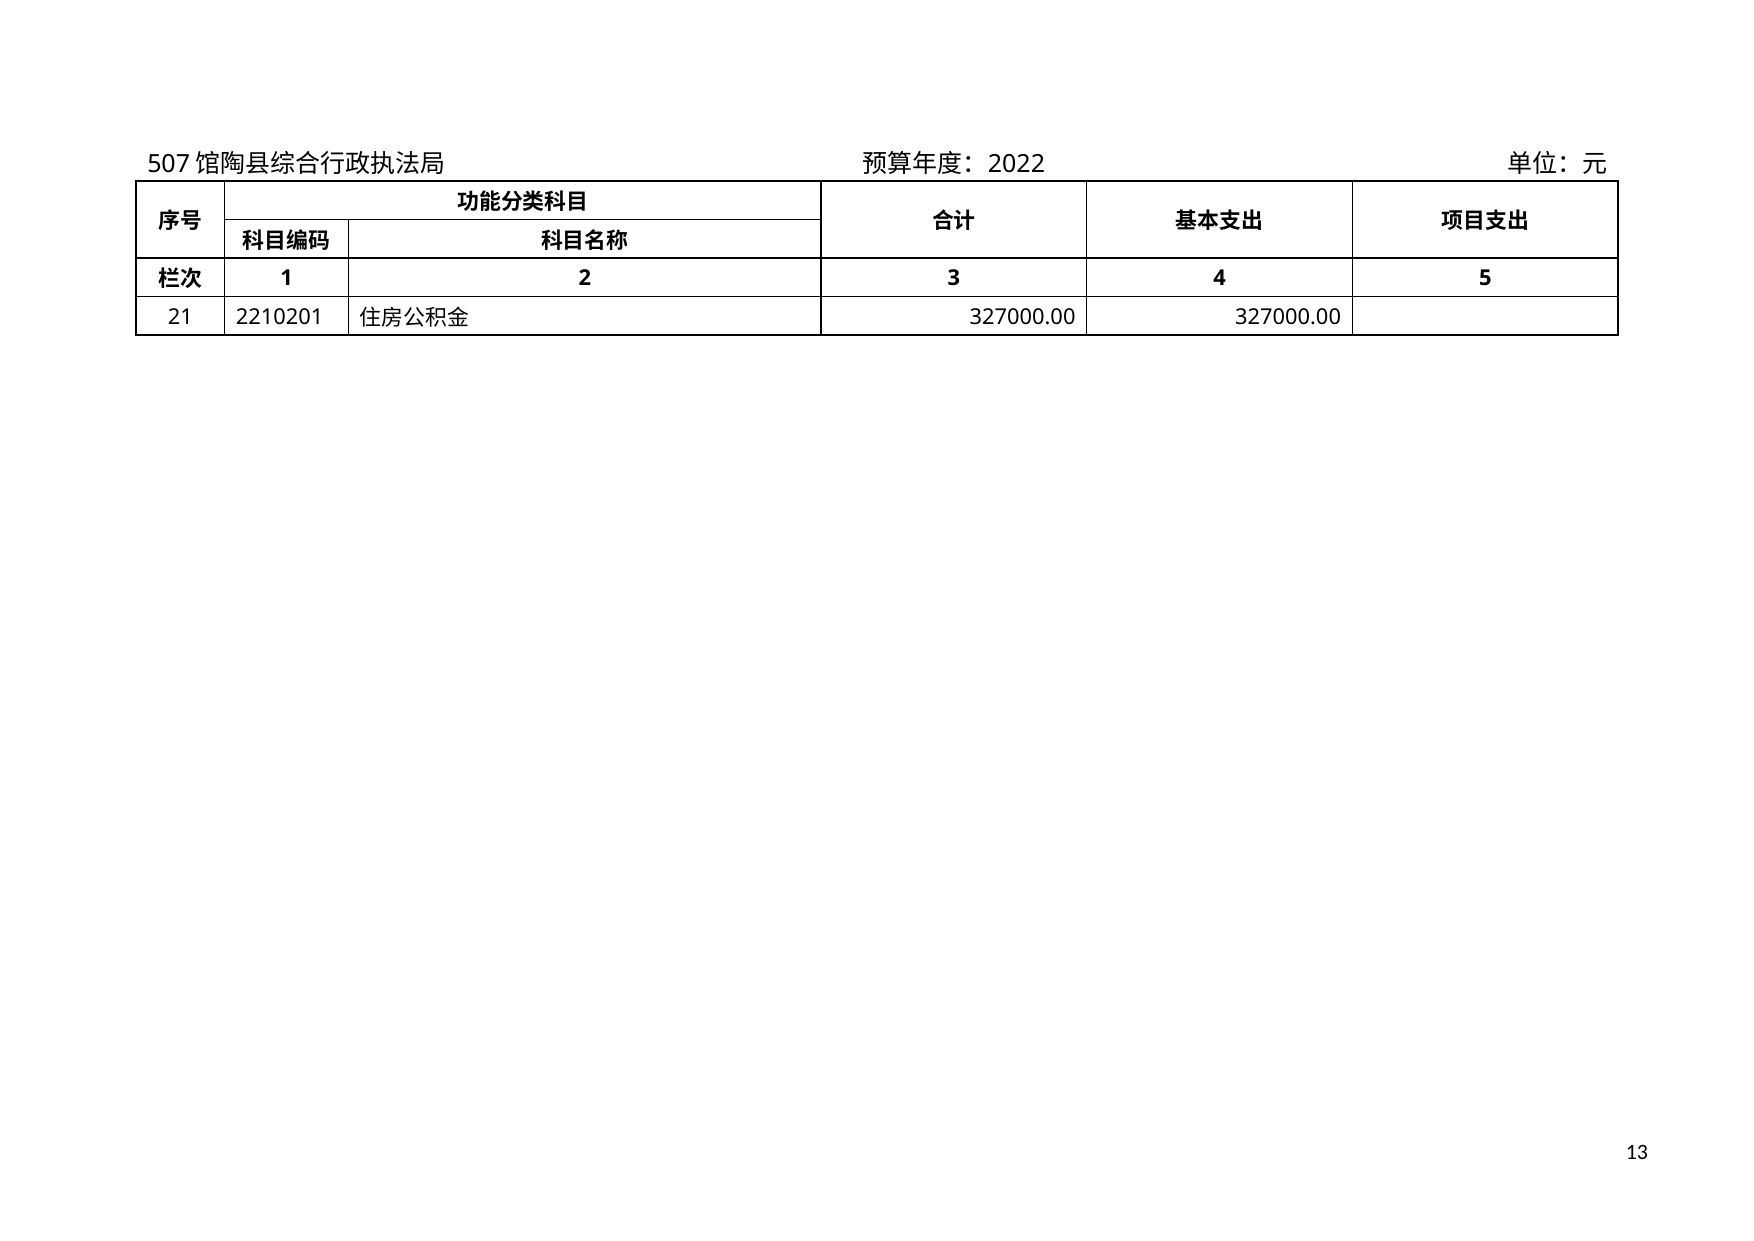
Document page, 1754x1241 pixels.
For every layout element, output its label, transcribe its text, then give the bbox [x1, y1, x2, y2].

table_cell 327000.00 [1087, 297, 1352, 334]
table_cell 21 [137, 297, 224, 334]
table_cell 科目名称 [349, 220, 820, 257]
table_header 507馆陶县综合行政执法局 [137, 143, 820, 180]
table_header 单位：元 [1087, 143, 1617, 180]
table_cell 2 [349, 259, 820, 296]
table_cell 1 [225, 259, 348, 296]
table_header 预算年度：2022 [822, 143, 1086, 180]
table_cell 栏次 [137, 259, 224, 296]
table_cell 327000.00 [822, 297, 1086, 334]
table_cell 基本支出 [1087, 182, 1352, 257]
table_cell [1353, 297, 1617, 334]
table_cell 项目支出 [1353, 182, 1617, 257]
table_cell 科目编码 [225, 220, 348, 257]
table_cell 序号 [137, 182, 224, 257]
table_cell 4 [1087, 259, 1352, 296]
table_cell 2210201 [225, 297, 348, 334]
table_cell 3 [822, 259, 1086, 296]
table_cell 住房公积金 [349, 297, 820, 334]
table_cell 合计 [822, 182, 1086, 257]
table_cell 功能分类科目 [225, 182, 820, 219]
table_cell 5 [1353, 259, 1617, 296]
